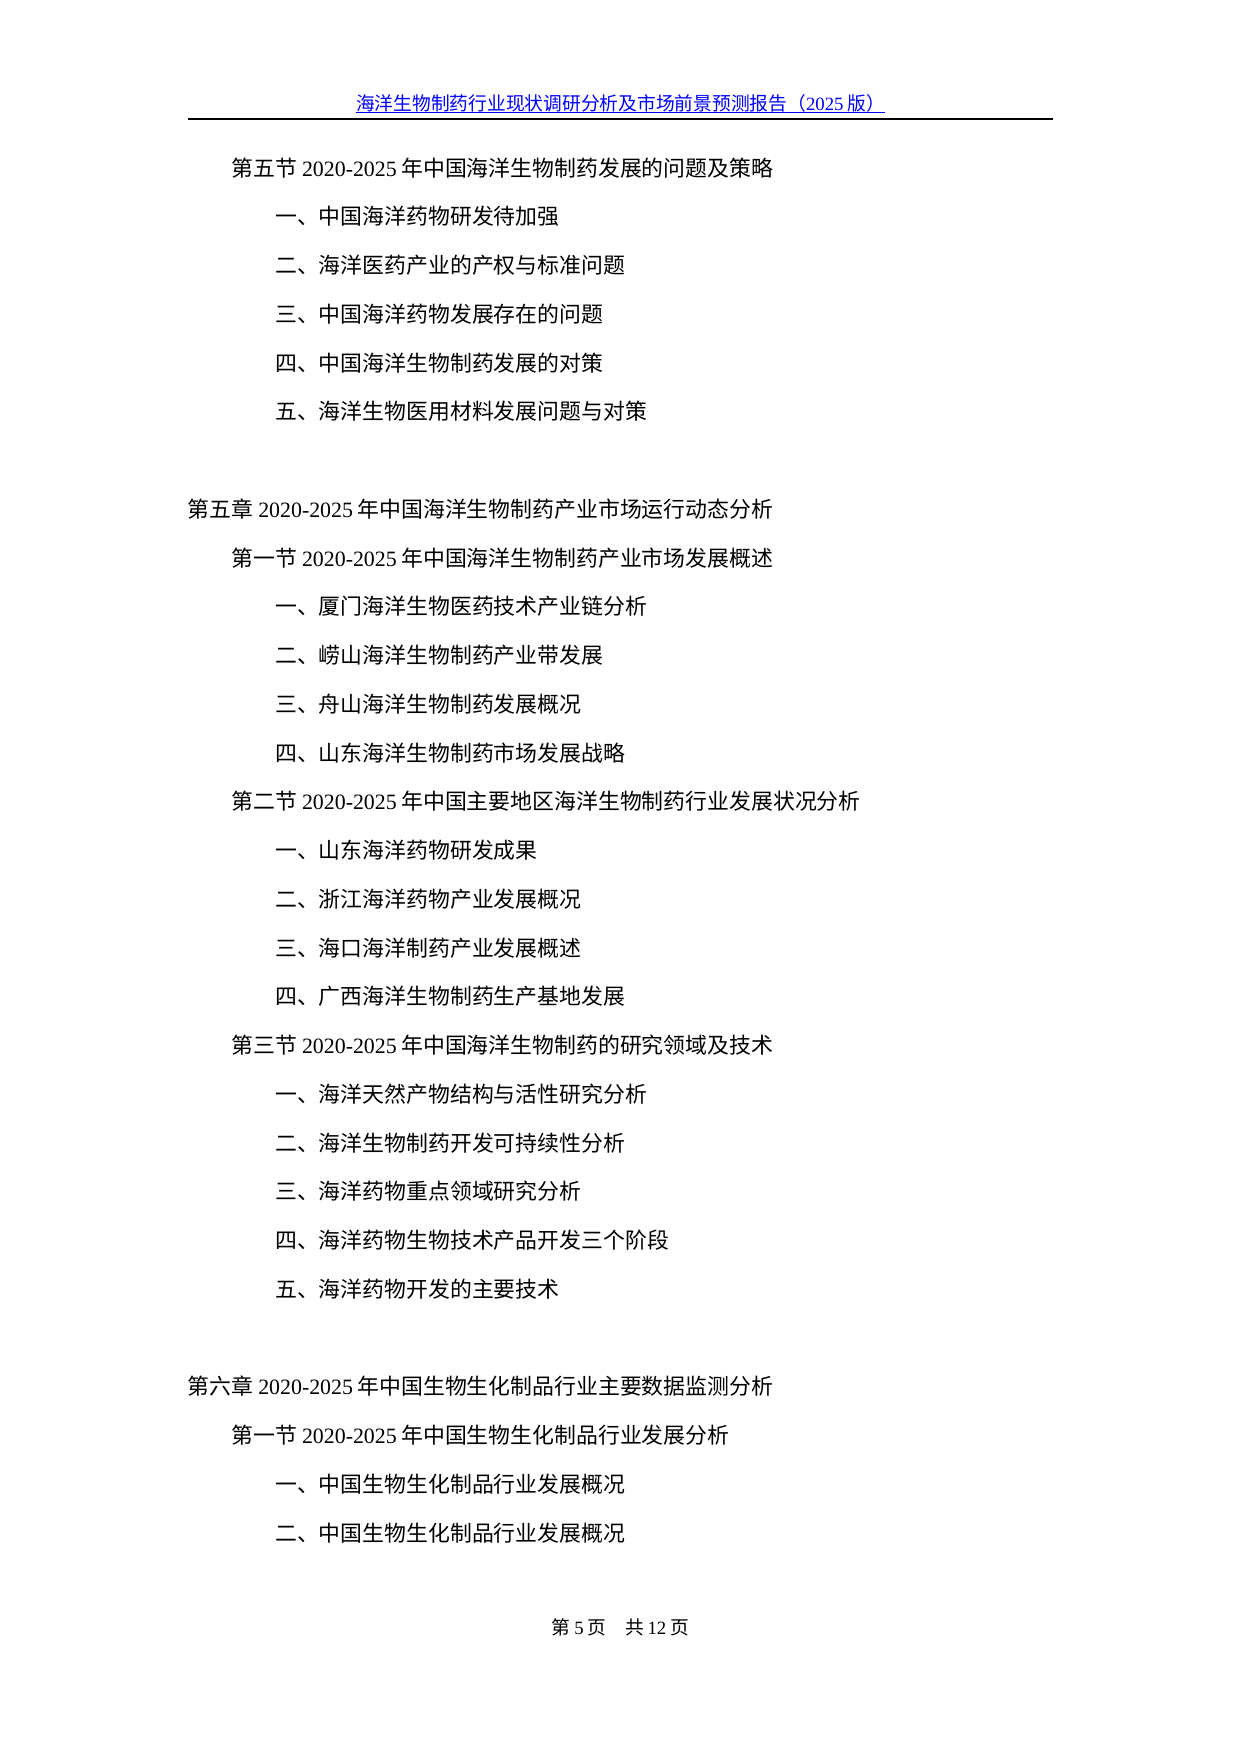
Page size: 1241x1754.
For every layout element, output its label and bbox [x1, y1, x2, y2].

text [187, 150, 1053, 1548]
